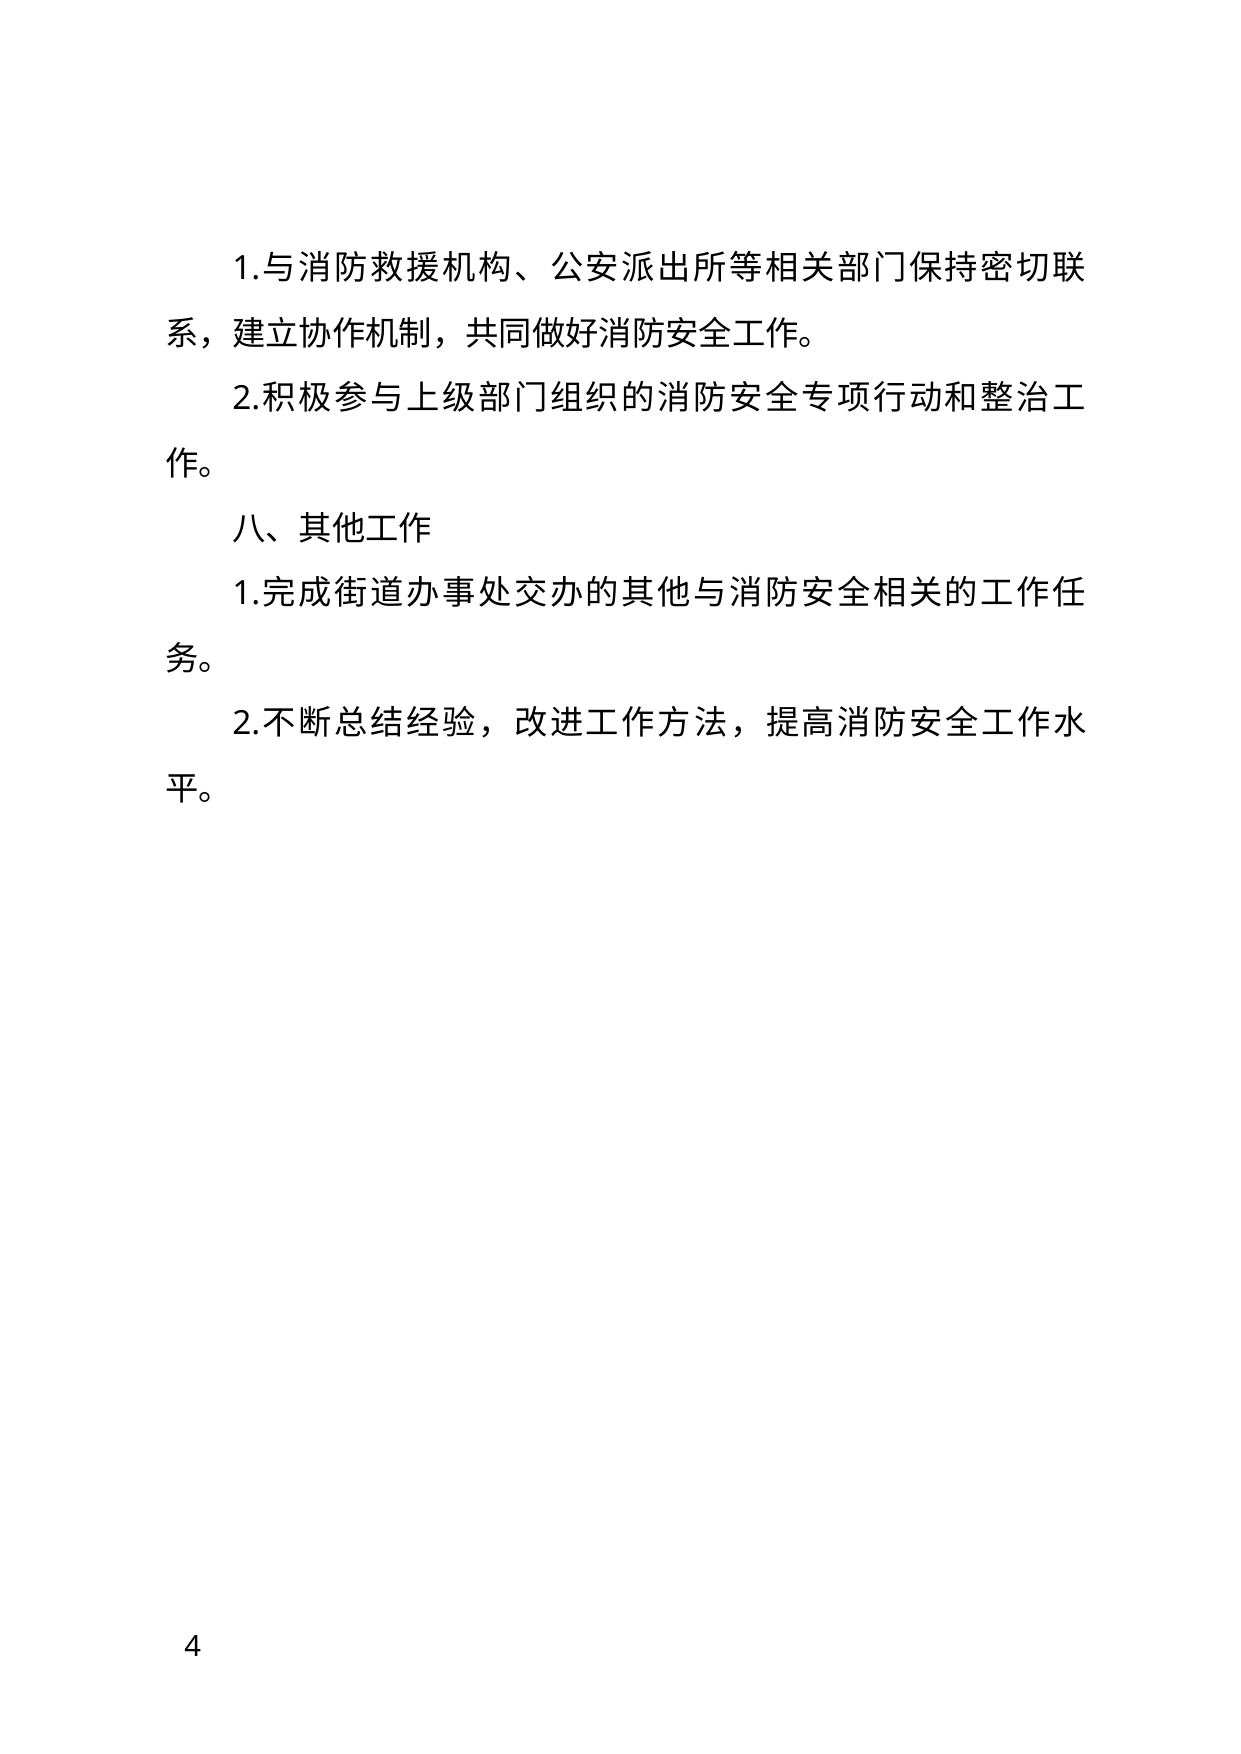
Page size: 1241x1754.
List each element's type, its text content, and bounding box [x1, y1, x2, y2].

text 1.与消防救援机构、公安派出所等相关部门保持密切联系，建立协作机制，共同做好消防安全工作。 [165, 233, 1087, 363]
text 1.完成街道办事处交办的其他与消防安全相关的工作任务。 [165, 558, 1087, 688]
text 2.不断总结经验，改进工作方法，提高消防安全工作水平。 [165, 688, 1087, 818]
text 2.积极参与上级部门组织的消防安全专项行动和整治工作。 [165, 363, 1087, 493]
text 八、其他工作 [165, 493, 1087, 558]
